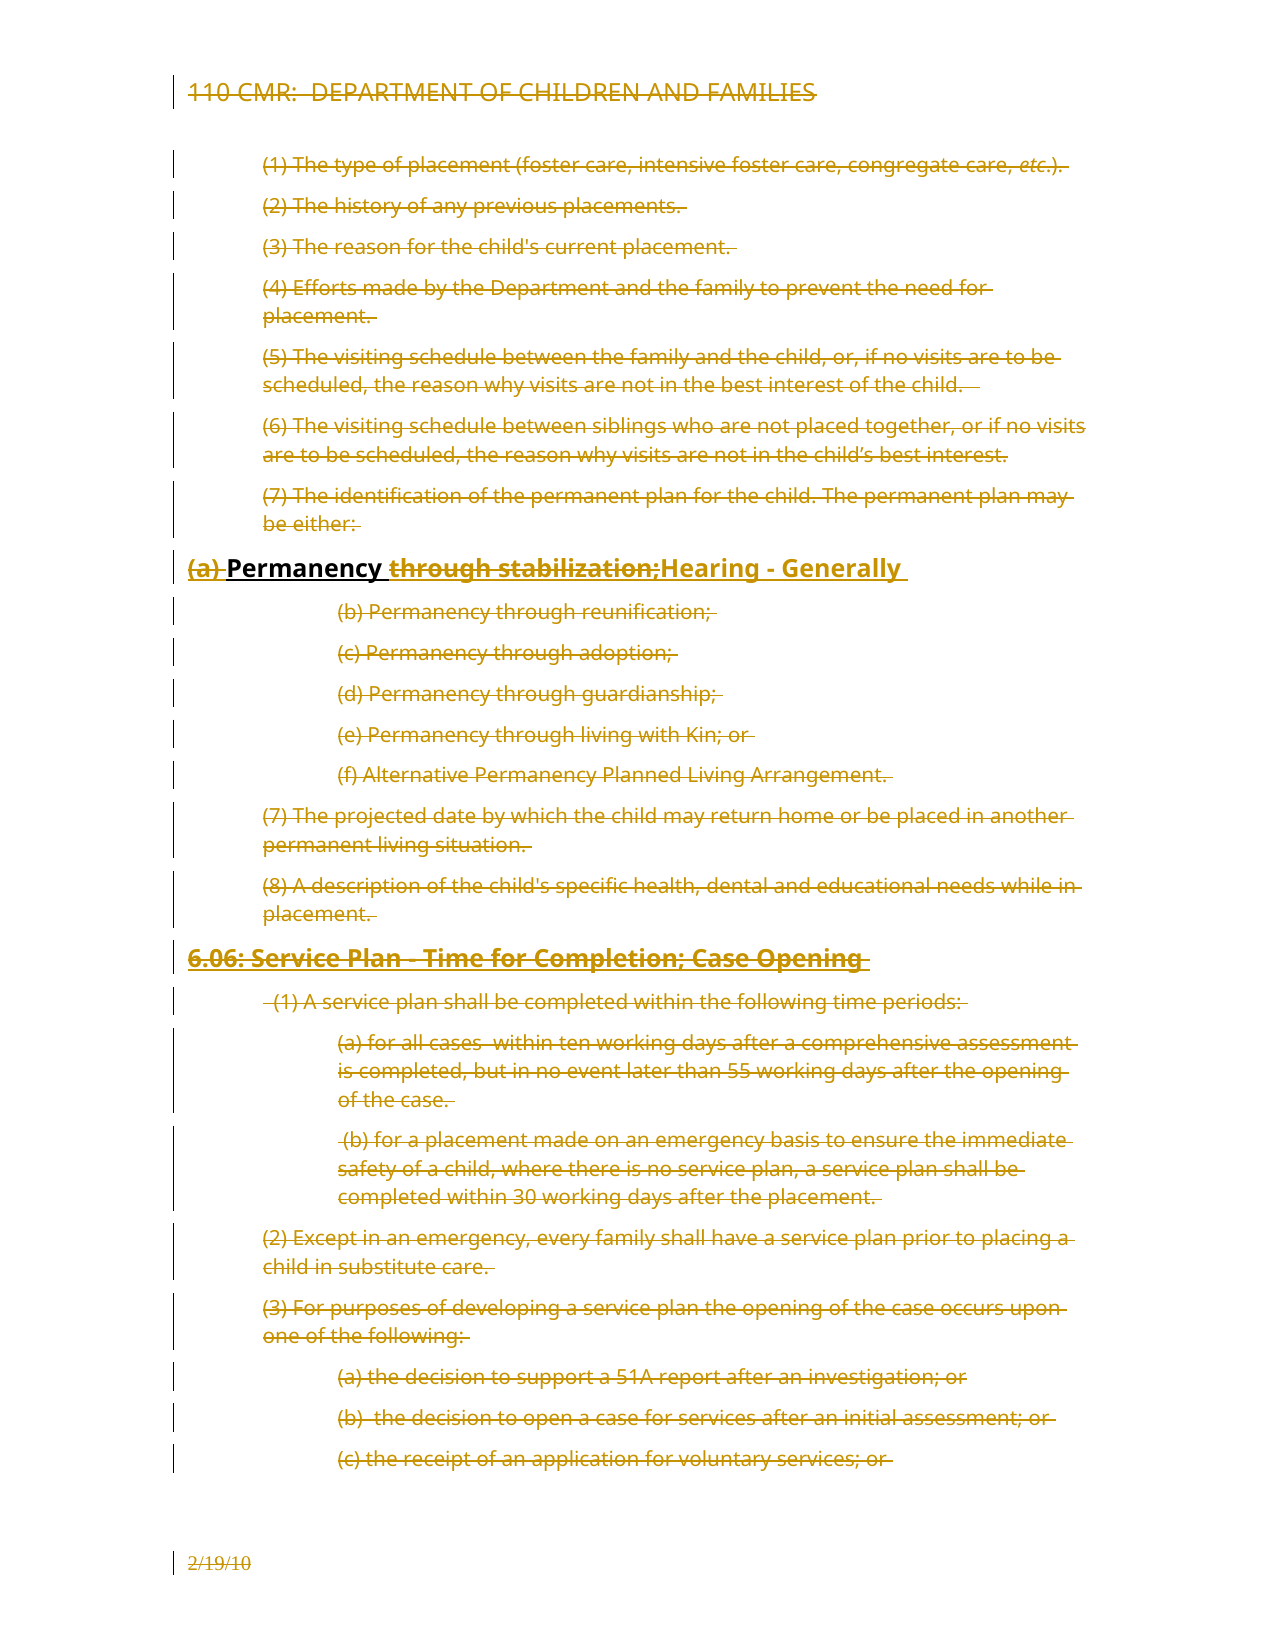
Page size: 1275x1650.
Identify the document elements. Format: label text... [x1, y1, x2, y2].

subtitle Permanency [187, 550, 1087, 584]
